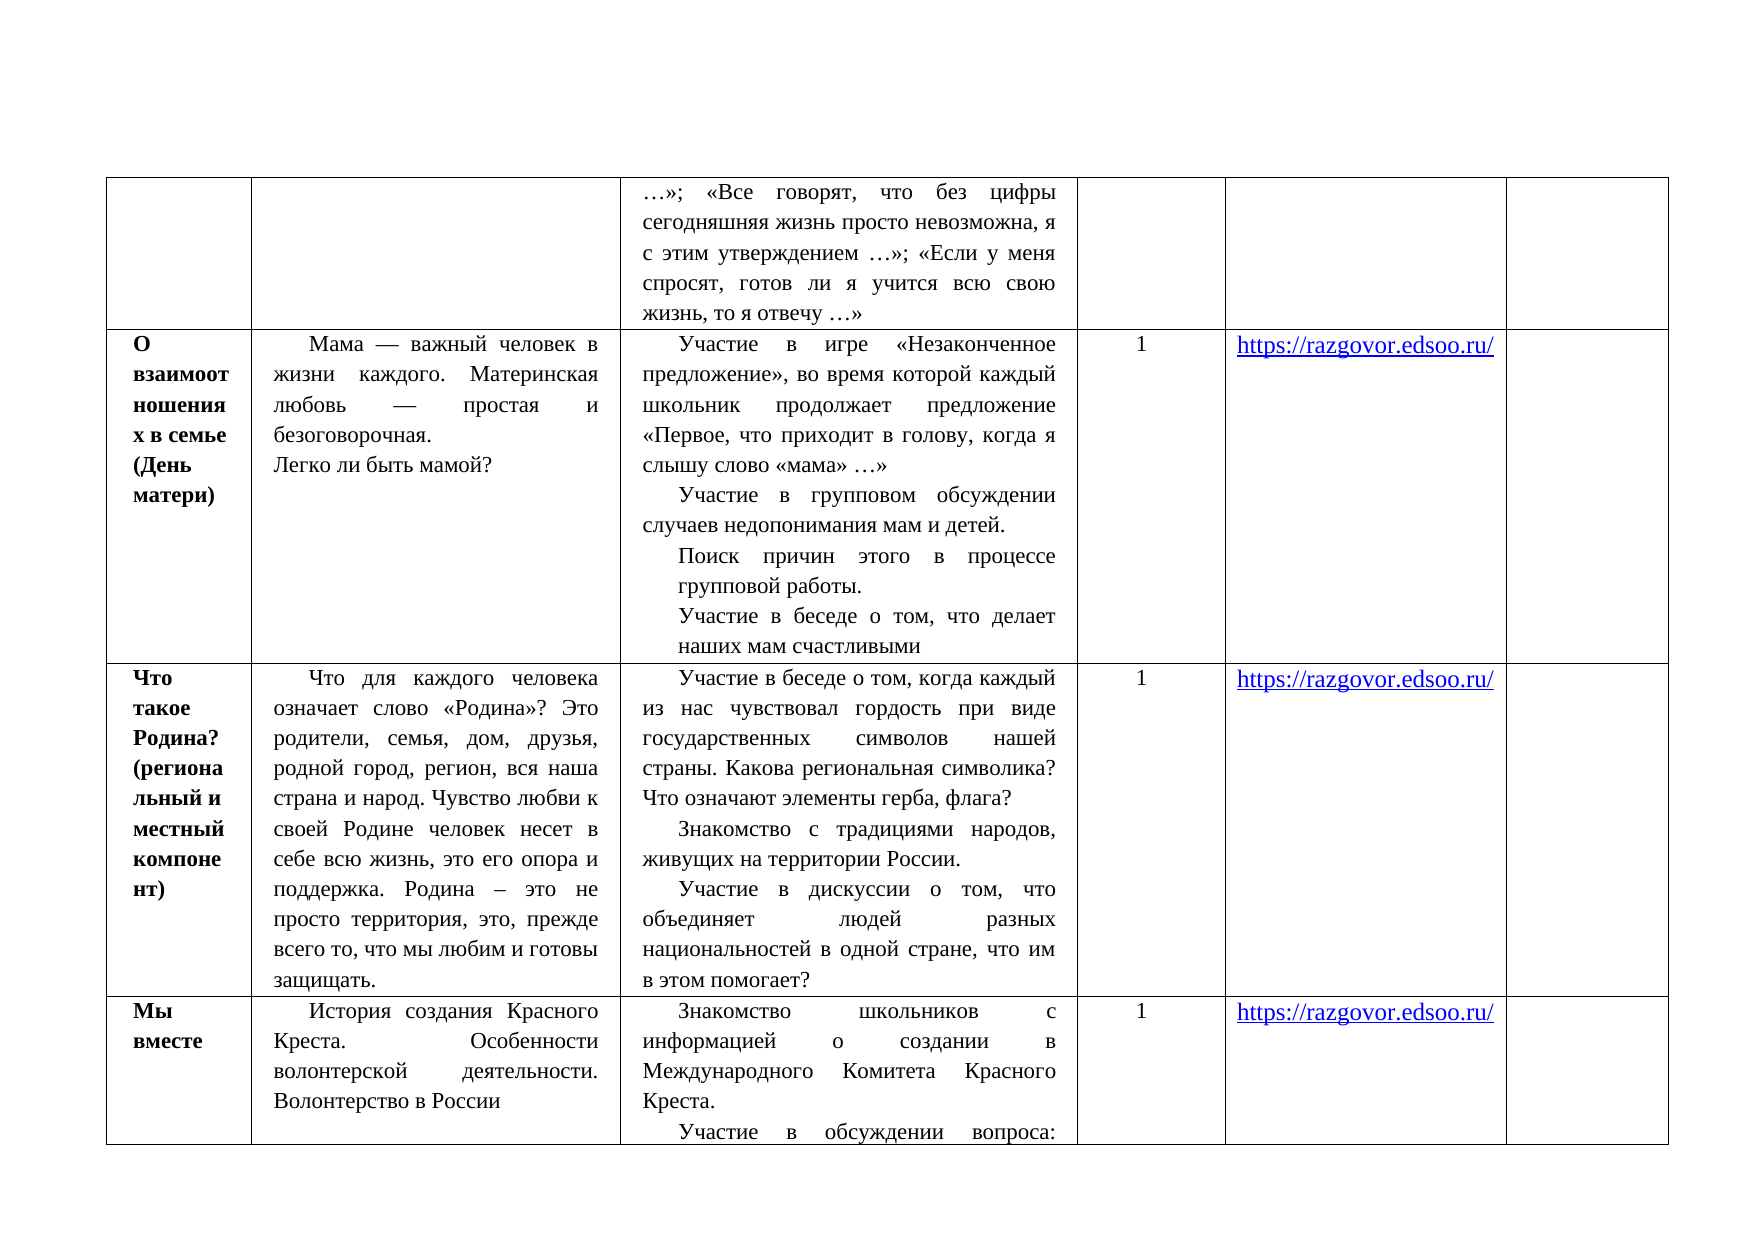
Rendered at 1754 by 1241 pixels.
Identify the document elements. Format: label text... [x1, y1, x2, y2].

table_cell [1507, 664, 1668, 996]
table_cell 1 [1078, 997, 1225, 1144]
table_cell https://razgovor.edsoo.ru/ [1226, 330, 1506, 663]
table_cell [621, 997, 1077, 1144]
table_cell [1507, 178, 1668, 329]
table_cell https://razgovor.edsoo.ru/ [1226, 664, 1506, 996]
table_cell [252, 997, 620, 1144]
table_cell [107, 178, 251, 329]
table_cell Что такое Родина? (региональный и местный компонент) [107, 664, 251, 996]
table_cell 1 [1078, 664, 1225, 996]
table_cell Мама — важный человек в жизни каждого. Материнская любовь — простая и безоговорочная. Легко ли быть мамой? [252, 330, 620, 663]
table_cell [1226, 997, 1506, 1144]
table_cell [621, 178, 1077, 329]
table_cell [1226, 178, 1506, 329]
table_cell 1 [1078, 330, 1225, 663]
table_cell Что для каждого человека означает слово «Родина»? Это родители, семья, дом, друзья, родной город, регион, вся наша страна и народ. Чувство любви к своей Родине человек несет в себе всю жизнь, это его опора и поддержка. Родина – это не просто территория, это, прежде всего то, что мы любим и готовы защищать. [252, 664, 620, 996]
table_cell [252, 178, 620, 329]
table_cell 1 [1078, 178, 1225, 329]
table_cell [1507, 997, 1668, 1144]
table_cell Мы вместе [107, 997, 251, 1144]
table_cell О взаимоотношениях в семье (День матери) [107, 330, 251, 663]
table_cell [1507, 330, 1668, 663]
table_cell Участие в беседе о том, когда каждый из нас чувствовал гордость при виде государственных символов нашей страны. Какова региональная символика? Что означают элементы герба, флага? Знакомство с традициями народов, живущих на территории России. Участие в дискуссии о том, что объединяет людей разных национальностей в одной стране, что им в этом помогает? [621, 664, 1077, 996]
table_cell Участие в игре «Незаконченное предложение», во время которой каждый школьник продолжает предложение «Первое, что приходит в голову, когда я слышу слово «мама» …» Участие в групповом обсуждении случаев недопонимания мам и детей. Поиск причин этого в процессе групповой работы. Участие в беседе о том, что делает наших мам счастливыми [621, 330, 1077, 663]
